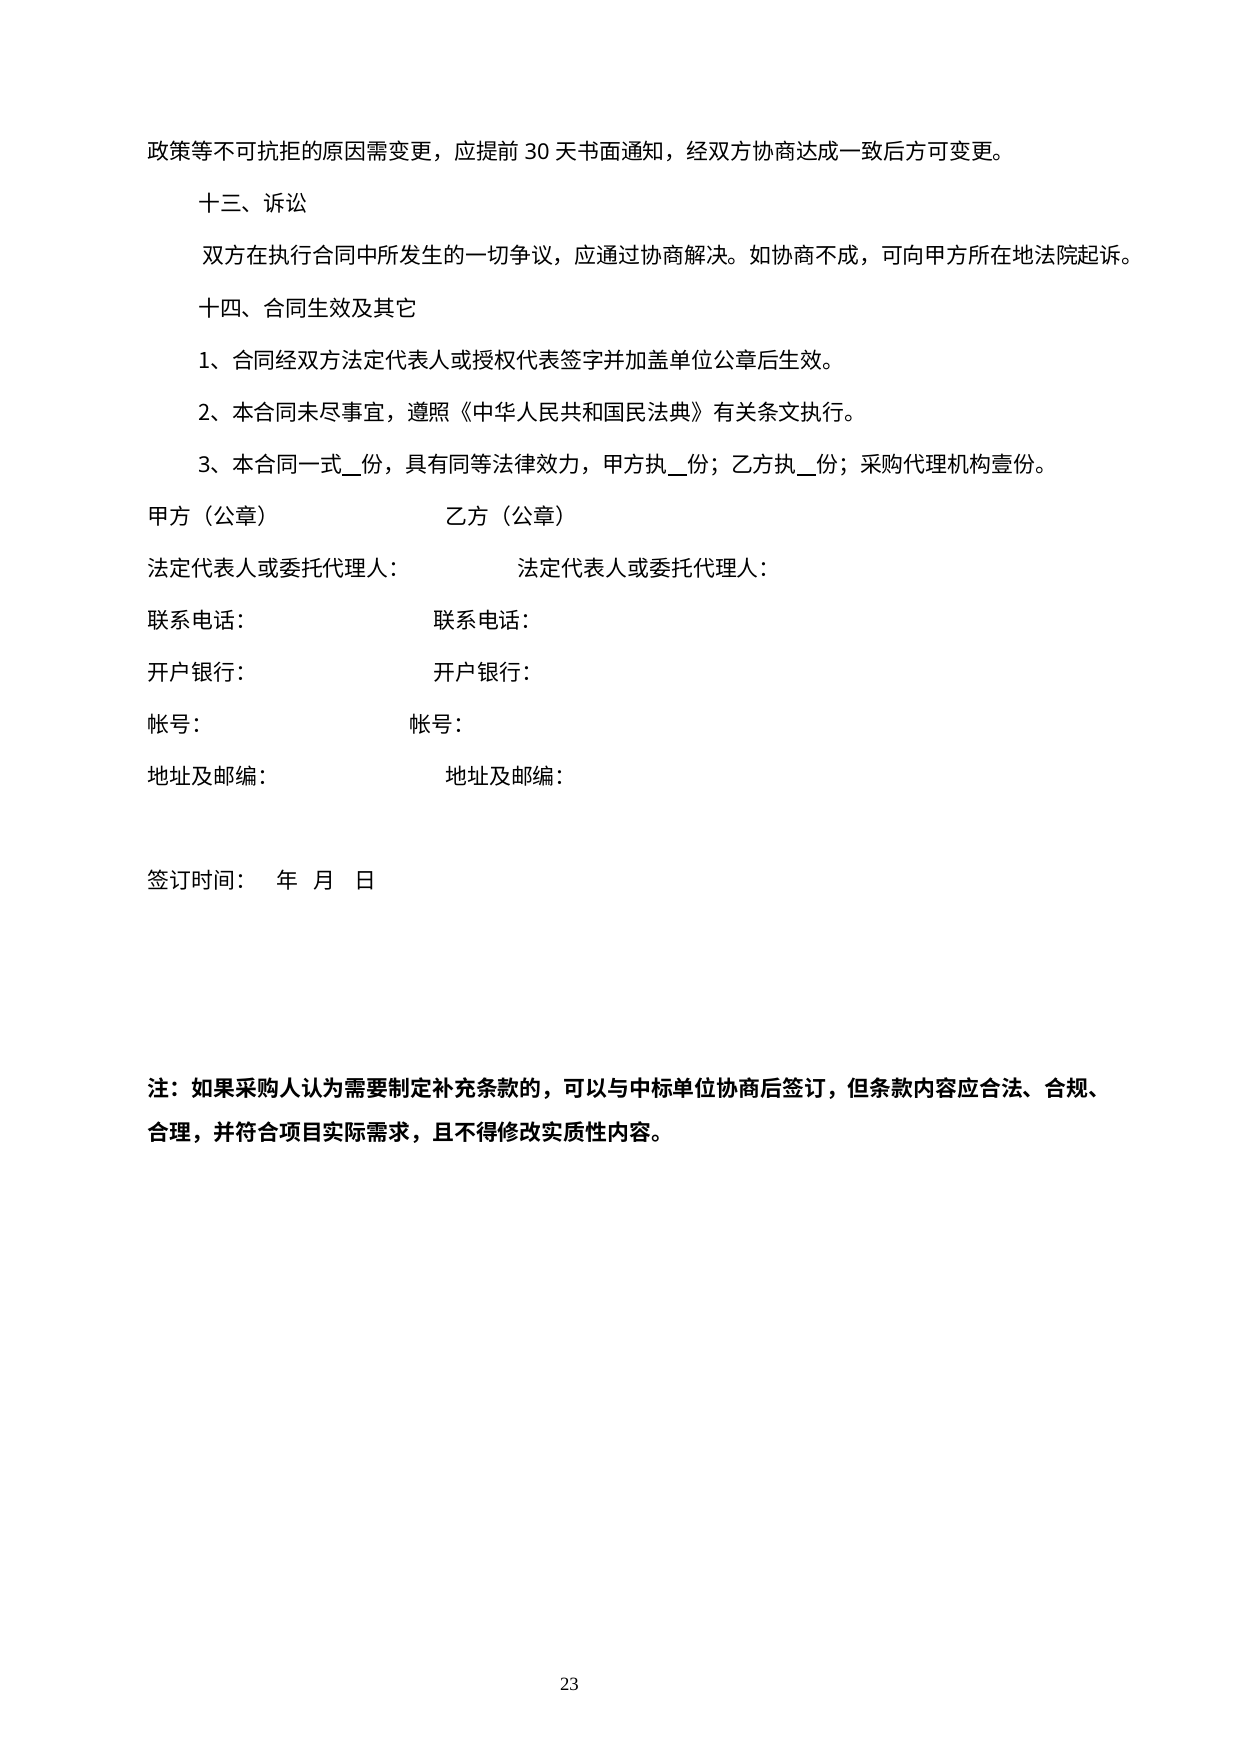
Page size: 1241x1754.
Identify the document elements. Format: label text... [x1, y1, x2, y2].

text 联系电话： 联系电话： [148, 587, 1122, 639]
text 十三、诉讼 [148, 170, 1122, 222]
text 2、本合同未尽事宜，遵照《中华人民共和国民法典》有关条文执行。 [148, 378, 1122, 431]
text 开户银行： 开户银行： [148, 639, 1122, 691]
text 帐号： 帐号： [148, 691, 1122, 743]
text 十四、合同生效及其它 [148, 274, 1122, 326]
text 双方在执行合同中所发生的一切争议，应通过协商解决。如协商不成，可向甲方所在地法院起诉。 [148, 222, 1122, 274]
text 地址及邮编： 地址及邮编： [148, 743, 1122, 795]
text 法定代表人或委托代理人： 法定代表人或委托代理人： [148, 535, 1122, 587]
text 注：如果采购人认为需要制定补充条款的，可以与中标单位协商后签订，但条款内容应合法、合规、合理，并符合项目实际需求，且不得修改实质性内容。 [148, 1062, 1122, 1149]
text 3、本合同一式 份，具有同等法律效力，甲方执 份；乙方执 份；采购代理机构壹份。 [148, 431, 1122, 483]
text 1、合同经双方法定代表人或授权代表签字并加盖单位公章后生效。 [148, 326, 1122, 378]
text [148, 118, 1122, 170]
text 签订时间： 年 月 日 [148, 847, 1122, 899]
text 甲方（公章） 乙方（公章） [148, 483, 1122, 535]
